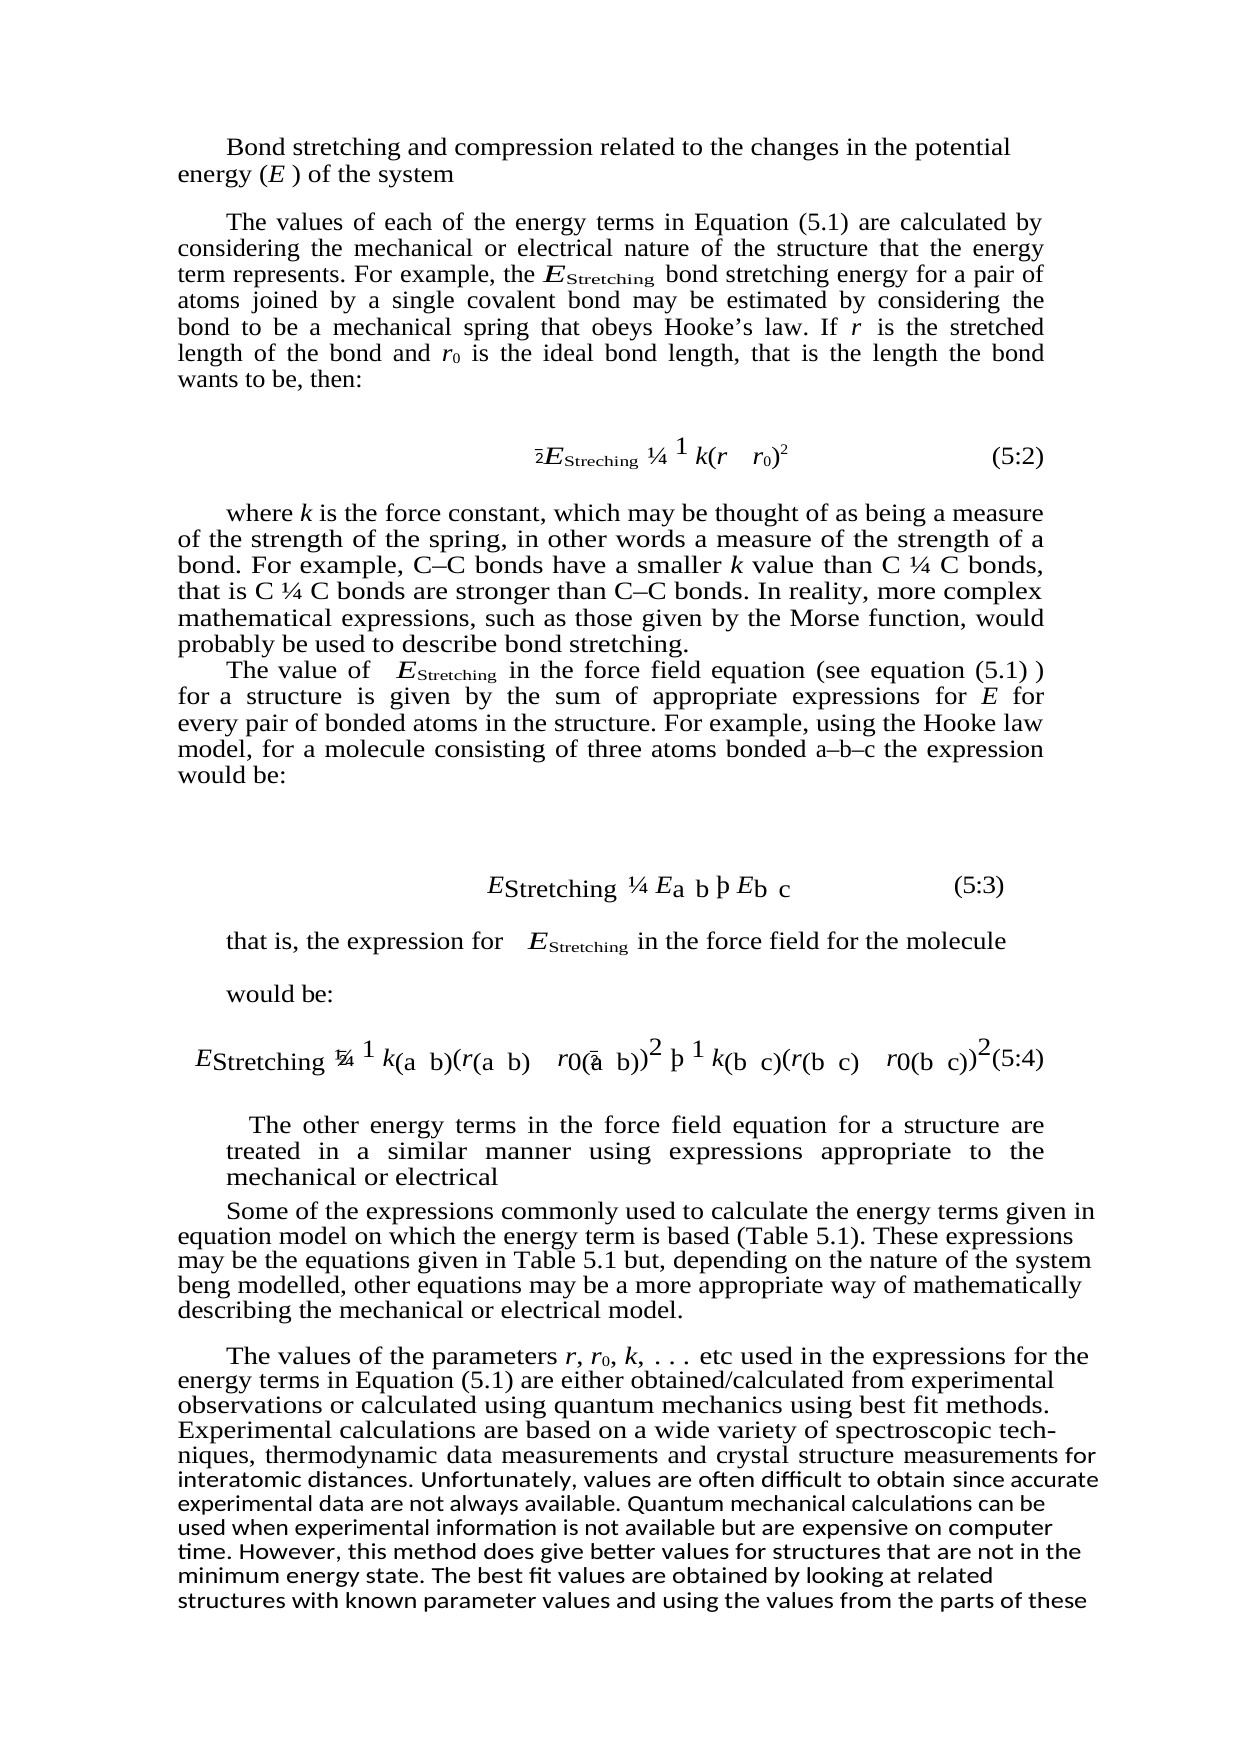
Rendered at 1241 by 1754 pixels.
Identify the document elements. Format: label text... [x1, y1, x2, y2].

text The value of EStretching in the force field equation (see equation (5.1) ) for a structure is given by the sum of appropriate expressions for E for every pair of bonded atoms in the structure. For example, using the Hooke law model, for a molecule consisting of three atoms bonded a–b–c the expression would be: [177, 658, 1044, 789]
text The values of each of the energy terms in Equation (5.1) are calculated by considering the mechanical or electrical nature of the structure that the energy term represents. For example, the EStretching bond stretching energy for a pair of atoms joined by a single covalent bond may be estimated by considering the bond to be a mechanical spring that obeys Hooke’s law. If r is the stretched length of the bond and r0 is the ideal bond length, that is the length the bond wants to be, then: [177, 209, 1044, 393]
text Some of the expressions commonly used to calculate the energy terms given in equation model on which the energy term is based (Table 5.1). These expressions may be the equations given in Table 5.1 but, depending on the nature of the system beng modelled, other equations may be a more appropriate way of mathematically describing the mechanical or electrical model. [177, 1200, 1100, 1324]
text Bond stretching and compression related to the changes in the potential energy (E ) of the system [177, 134, 1054, 188]
text EStreching ¼ 1 k(r r0)2 (5:2) [177, 431, 1044, 469]
text The other energy terms in the force field equation for a structure are treated in a similar manner using expressions appropriate to the mechanical or electrical [226, 1113, 1044, 1191]
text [177, 1345, 1100, 1614]
text EStretching ¼ Ea b þ Eb c (5:3) that is, the expression for EStretching in the force field for the molecule would be: [226, 870, 1044, 1008]
text EStretching ¼ 1 k(a b)(r(a b) r0(a b))2 þ 1 k(b c)(r(b c) r0(b c))2 (5:4) [177, 1032, 1044, 1076]
text where k is the force constant, which may be thought of as being a measure of the strength of the spring, in other words a measure of the strength of a bond. For example, C–C bonds have a smaller k value than C ¼ C bonds, that is C ¼ C bonds are stronger than C–C bonds. In reality, more complex mathematical expressions, such as those given by the Morse function, would probably be used to describe bond stretching. [177, 500, 1044, 658]
